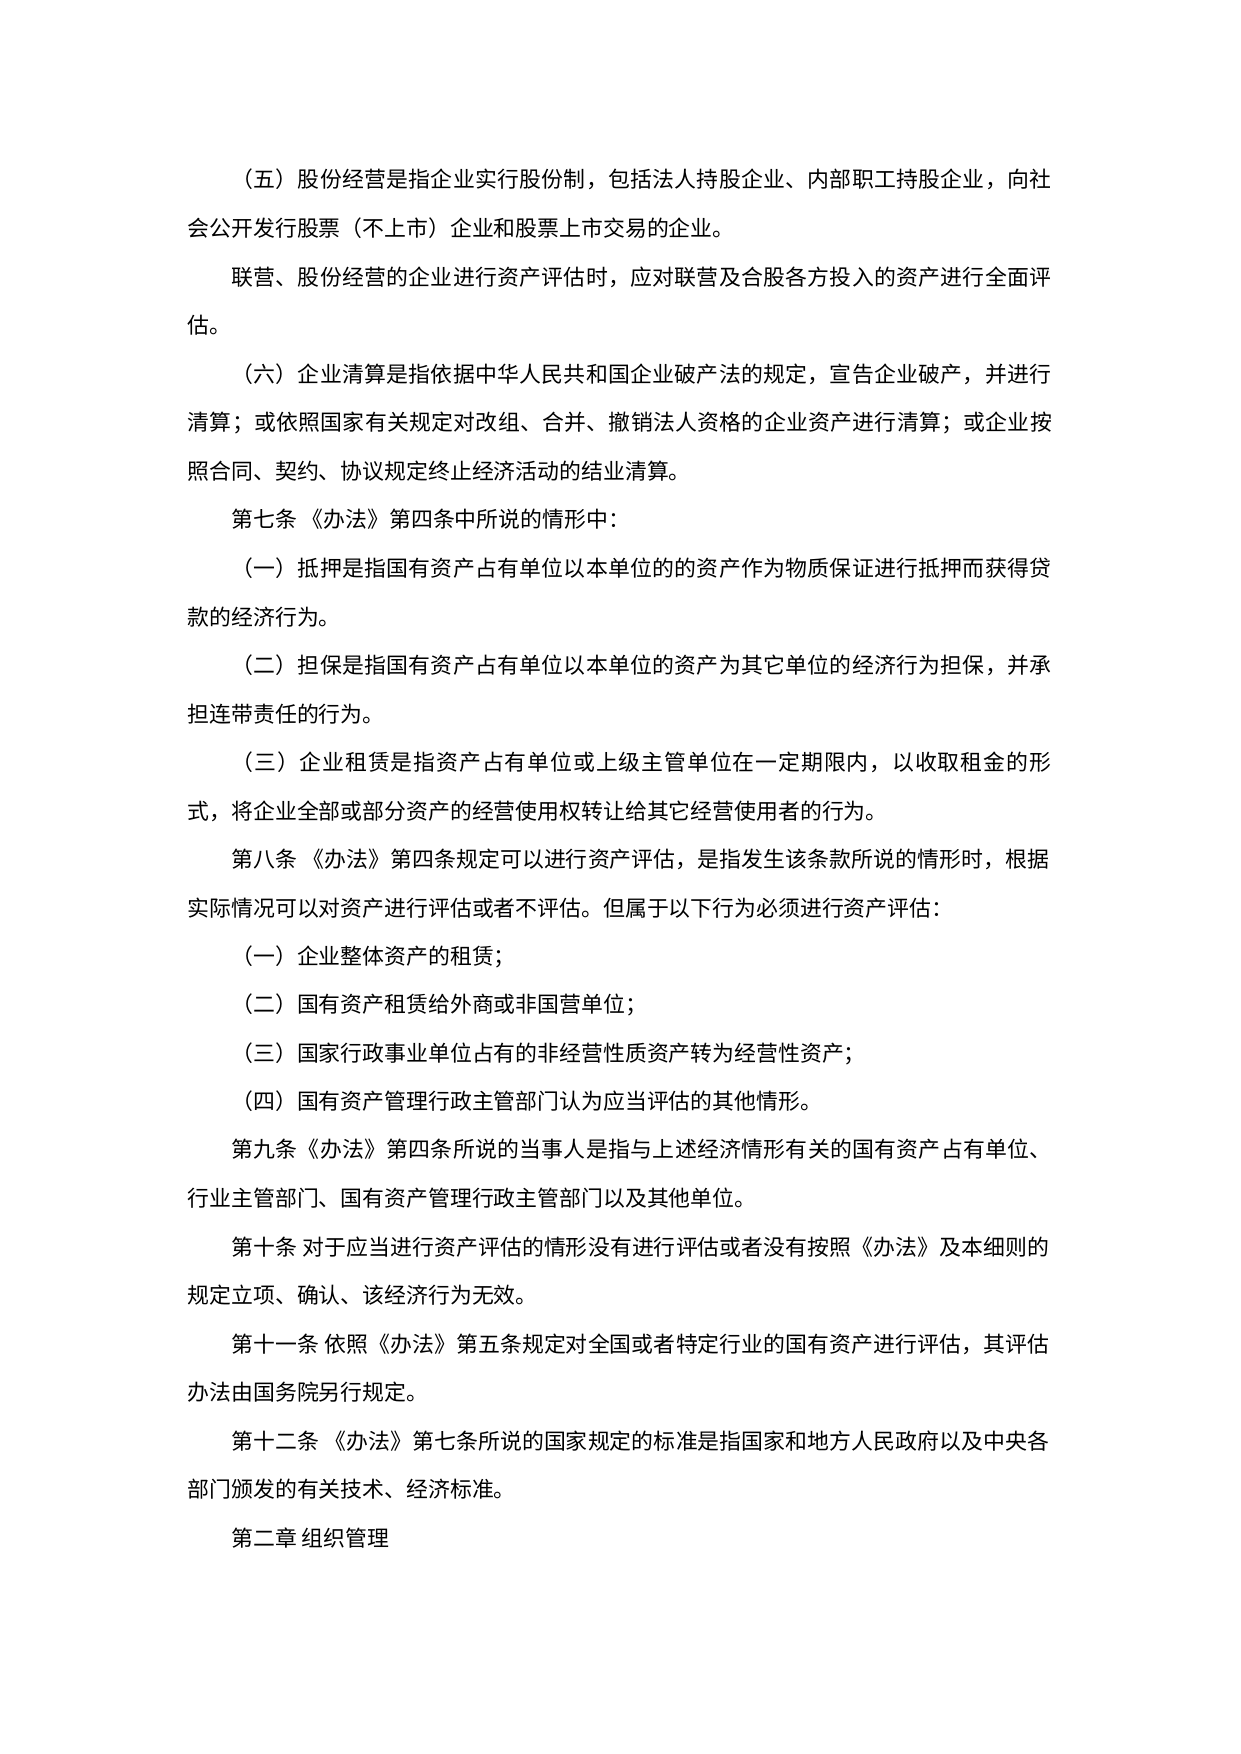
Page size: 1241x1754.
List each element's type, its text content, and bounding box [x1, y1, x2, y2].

text 第十条 对于应当进行资产评估的情形没有进行评估或者没有按照《办法》及本细则的规定立项、确认、该经济行为无效。 [187, 1229, 1053, 1310]
text 联营、股份经营的企业进行资产评估时，应对联营及合股各方投入的资产进行全面评估。 [187, 259, 1053, 340]
text （三）国家行政事业单位占有的非经营性质资产转为经营性资产； [187, 1035, 1053, 1068]
text （二）国有资产租赁给外商或非国营单位； [187, 987, 1053, 1019]
text 第七条 《办法》第四条中所说的情形中： [187, 502, 1053, 534]
text 第十二条 《办法》第七条所说的国家规定的标准是指国家和地方人民政府以及中央各部门颁发的有关技术、经济标准。 [187, 1423, 1053, 1504]
text （四）国有资产管理行政主管部门认为应当评估的其他情形。 [187, 1084, 1053, 1116]
text （五）股份经营是指企业实行股份制，包括法人持股企业、内部职工持股企业，向社会公开发行股票（不上市）企业和股票上市交易的企业。 [187, 162, 1053, 243]
text 第九条《办法》第四条所说的当事人是指与上述经济情形有关的国有资产占有单位、行业主管部门、国有资产管理行政主管部门以及其他单位。 [187, 1132, 1053, 1213]
text （一）企业整体资产的租赁； [187, 939, 1053, 971]
text 第十一条 依照《办法》第五条规定对全国或者特定行业的国有资产进行评估，其评估办法由国务院另行规定。 [187, 1326, 1053, 1407]
text （三）企业租赁是指资产占有单位或上级主管单位在一定期限内，以收取租金的形式，将企业全部或部分资产的经营使用权转让给其它经营使用者的行为。 [187, 744, 1053, 826]
text （一）抵押是指国有资产占有单位以本单位的的资产作为物质保证进行抵押而获得贷款的经济行为。 [187, 550, 1053, 632]
text （六）企业清算是指依据中华人民共和国企业破产法的规定，宣告企业破产，并进行清算；或依照国家有关规定对改组、合并、撤销法人资格的企业资产进行清算；或企业按照合同、契约、协议规定终止经济活动的结业清算。 [187, 356, 1053, 486]
text （二）担保是指国有资产占有单位以本单位的资产为其它单位的经济行为担保，并承担连带责任的行为。 [187, 647, 1053, 729]
text 第八条 《办法》第四条规定可以进行资产评估，是指发生该条款所说的情形时，根据实际情况可以对资产进行评估或者不评估。但属于以下行为必须进行资产评估： [187, 842, 1053, 923]
text 第二章 组织管理 [187, 1520, 1053, 1553]
